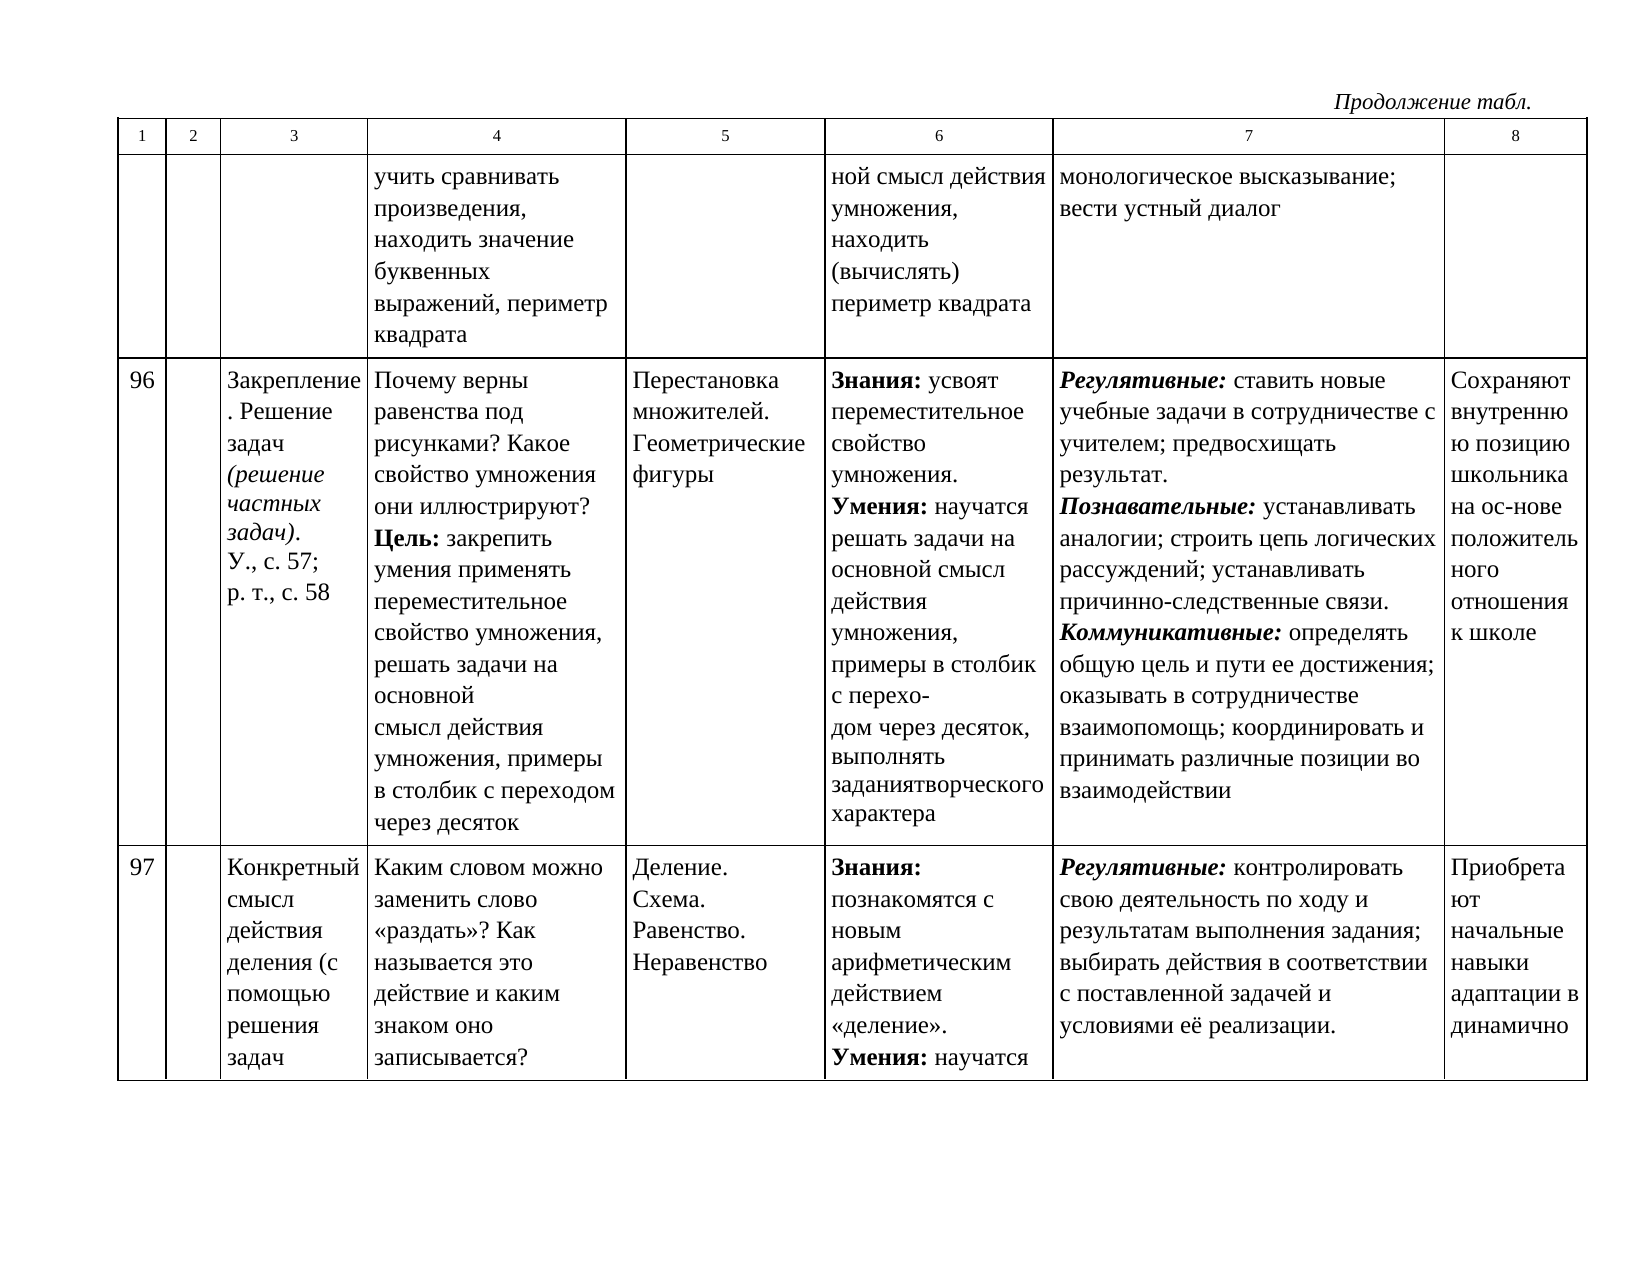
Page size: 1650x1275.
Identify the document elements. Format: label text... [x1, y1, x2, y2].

table_header 7 [1054, 119, 1444, 153]
table_cell 97 [119, 846, 165, 1079]
table_cell ной смысл действия умножения, находить (вычислять) периметр квадрата [826, 155, 1052, 357]
table_cell Перестановка множителей. Геометрические фигуры [627, 359, 824, 844]
table_header 1 [119, 119, 165, 153]
table_cell учить сравнивать произведения, находить значение буквенных выражений, периметр квадрата [368, 155, 625, 357]
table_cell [221, 846, 367, 1079]
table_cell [368, 846, 625, 1079]
text Продолжение табл. [118, 88, 1532, 115]
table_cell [1054, 846, 1444, 1079]
table_header 8 [1445, 119, 1586, 153]
table_cell Закрепление. Решение задач (решение частных задач). У., с. 57; р. т., с. 58 [221, 359, 367, 844]
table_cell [1445, 846, 1586, 1079]
table_cell [1445, 155, 1586, 357]
table_cell [221, 155, 367, 357]
table_cell Регулятивные: ставить новые учебные задачи в сотрудничестве с учителем; предвосхищать результат. Познавательные: устанавливать аналогии; строить цепь логических рассуждений; устанавливать причинно-следственные связи. Коммуникативные: определять общую цель и пути ее достижения; оказывать в сотрудничестве взаимопомощь; координировать и принимать различные позиции во взаимодействии [1054, 359, 1444, 844]
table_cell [826, 846, 1052, 1079]
table_header 2 [167, 119, 220, 153]
table_cell Знания: усвоят переместительное свойство умножения. Умения: научатся решать задачи на основной смысл действия умножения, примеры в столбик с перехо- дом через десяток, выполнять заданиятворческого характера [826, 359, 1052, 844]
table_header 5 [627, 119, 824, 153]
table_cell 96 [119, 359, 165, 844]
table_cell [627, 155, 824, 357]
table_cell монологическое высказывание; вести устный диалог [1054, 155, 1444, 357]
table_cell [167, 359, 220, 844]
table_header 6 [826, 119, 1052, 153]
table_cell [119, 155, 165, 357]
table_header 3 [221, 119, 367, 153]
table_cell [167, 155, 220, 357]
table_cell [167, 846, 220, 1079]
table_cell Сохраняют внутреннюю позицию школьника на ос-нове положительного отношения к школе [1445, 359, 1586, 844]
table_header 4 [368, 119, 625, 153]
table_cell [627, 846, 824, 1079]
table_cell Почему верны равенства под рисунками? Какое свойство умножения они иллюстрируют? Цель: закрепить умения применять переместительное свойство умножения, решать задачи на основной смысл действия умножения, примеры в столбик с переходом через десяток [368, 359, 625, 844]
